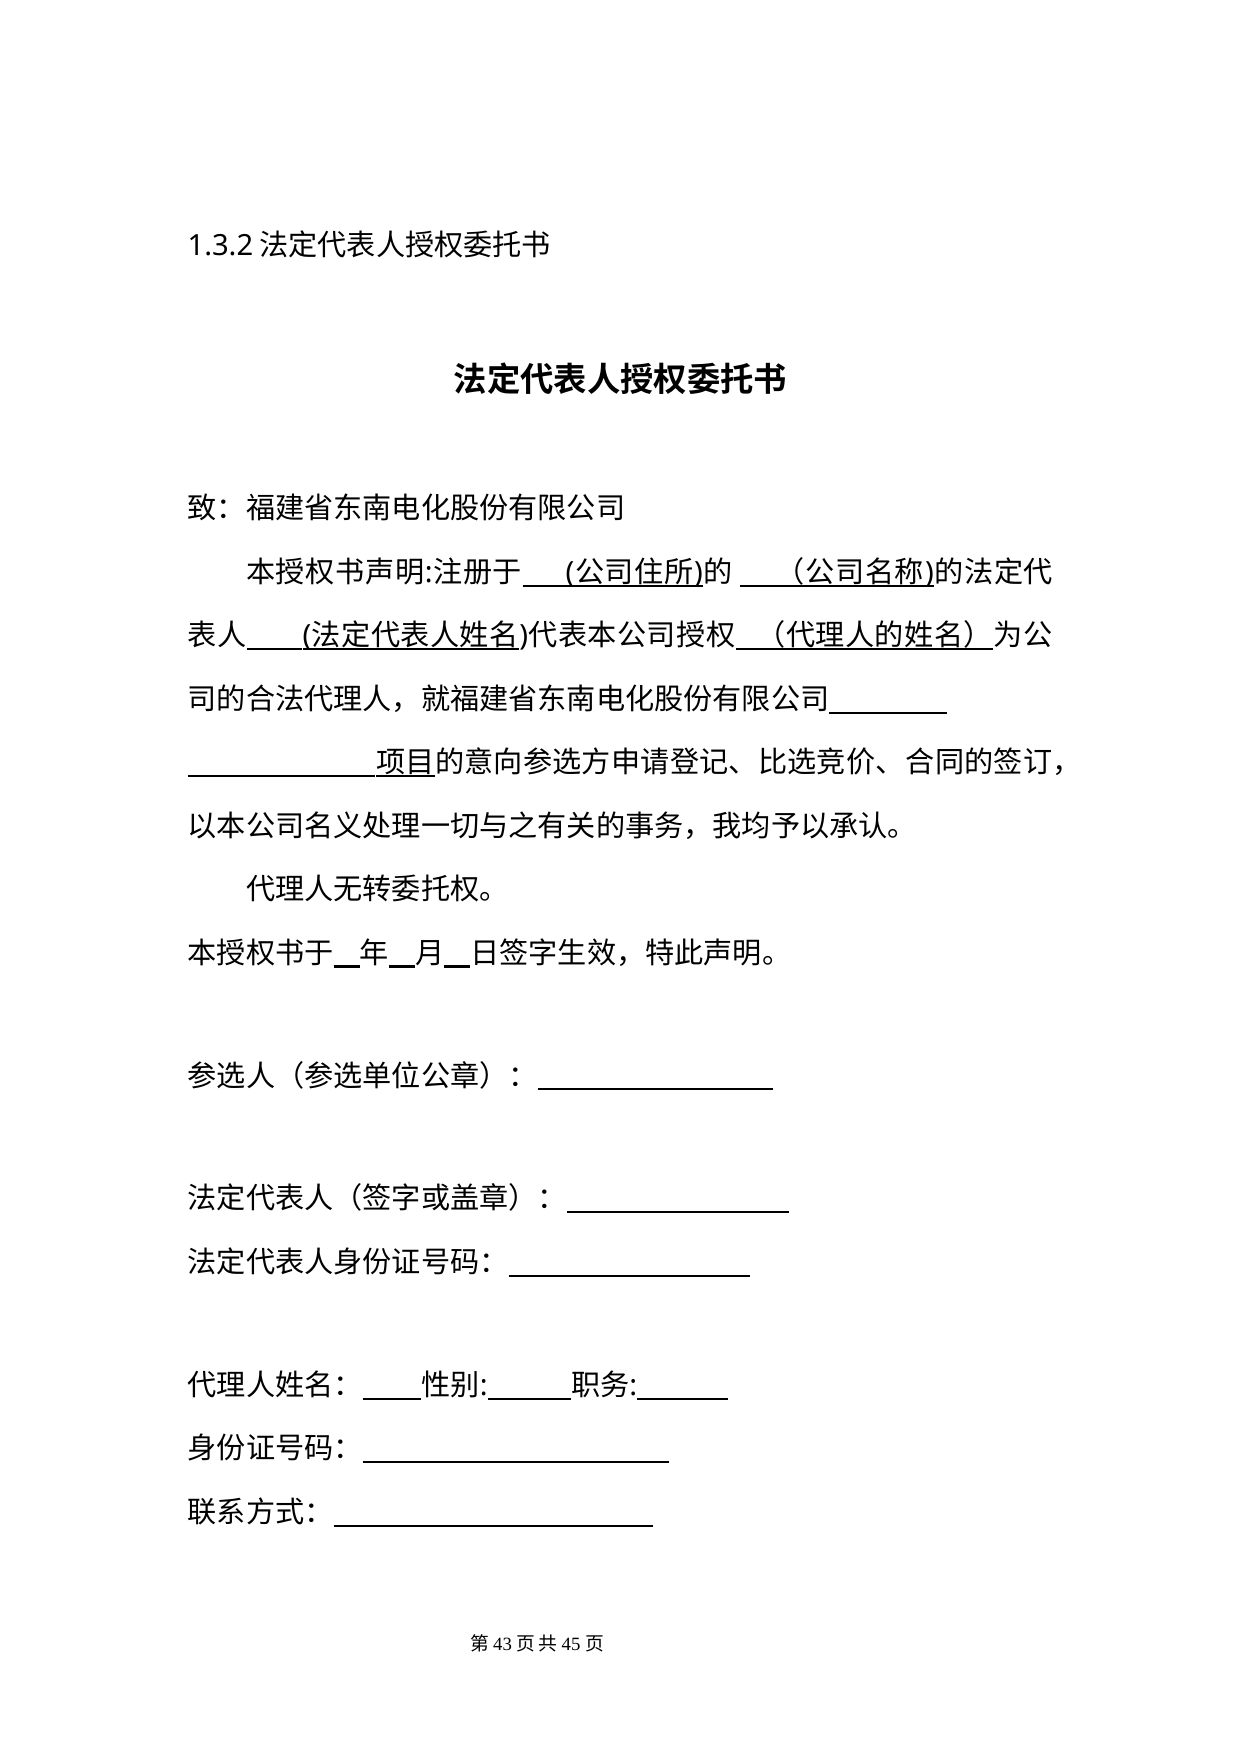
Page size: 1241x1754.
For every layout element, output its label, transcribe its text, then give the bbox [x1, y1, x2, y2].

text 法定代表人身份证号码： [187, 1238, 1053, 1281]
text 身份证号码： [187, 1425, 1053, 1467]
text 本授权书声明:注册于 (公司住所)的 （公司名称)的法定代表人 (法定代表人姓名)代表本公司授权 （代理人的姓名）为公司的合法代理人，就福建省东南电化股份有限公司 [187, 548, 1053, 718]
text 1.3.2法定代表人授权委托书 [187, 221, 1053, 264]
text 项目的意向参选方申请登记、比选竞价、合同的签订，以本公司名义处理一切与之有关的事务，我均予以承认。 [187, 739, 1053, 844]
text 法定代表人（签字或盖章）： [187, 1175, 1053, 1217]
text 致：福建省东南电化股份有限公司 [187, 485, 1053, 527]
text 代理人姓名： 性别: 职务: [187, 1361, 1053, 1404]
text 联系方式： [187, 1488, 1053, 1531]
text 代理人无转委托权。 [187, 866, 1053, 908]
text 本授权书于 年 月 日签字生效，特此声明。 [187, 929, 1053, 971]
text 法定代表人授权委托书 [187, 353, 1053, 401]
text 参选人（参选单位公章）： [187, 1052, 1053, 1094]
